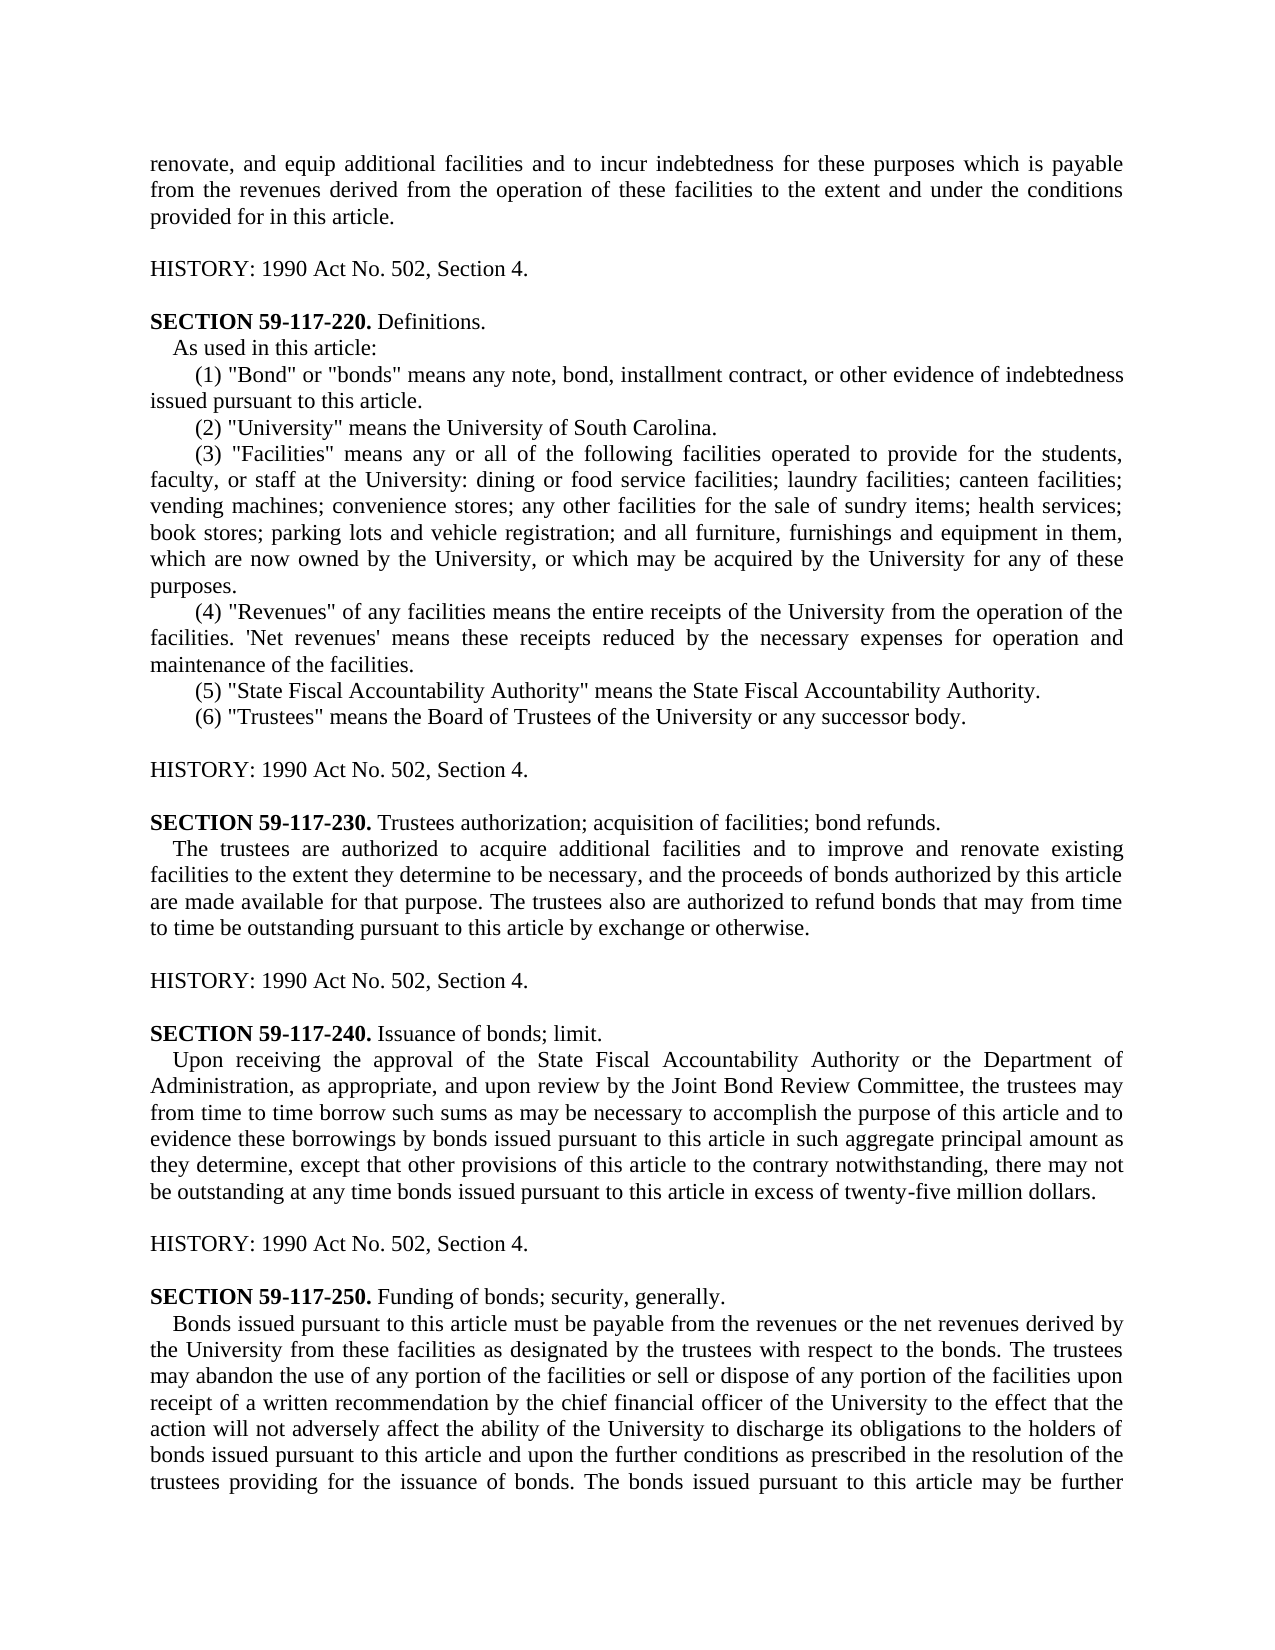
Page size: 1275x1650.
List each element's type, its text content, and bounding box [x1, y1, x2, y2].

text Upon receiving the approval of the State Fiscal Accountability Authority or the Department of Administration, as appropriate, and upon review by the Joint Bond Review Committee, the trustees may from time to time borrow such sums as may be necessary to accomplish the purpose of this article and to evidence these borrowings by bonds issued pursuant to this article in such aggregate principal amount as they determine, except that other provisions of this article to the contrary notwithstanding, there may not be outstanding at any time bonds issued pursuant to this article in excess of twenty-five million dollars. [150, 1046, 1125, 1204]
text As used in this article: [150, 334, 1125, 361]
text HISTORY: 1990 Act No. 502, Section 4. [150, 1231, 1125, 1257]
text The trustees are authorized to acquire additional facilities and to improve and renovate existing facilities to the extent they determine to be necessary, and the proceeds of bonds authorized by this article are made available for that purpose. The trustees also are authorized to refund bonds that may from time to time be outstanding pursuant to this article by exchange or otherwise. [150, 835, 1125, 941]
text (4) "Revenues" of any facilities means the entire receipts of the University from the operation of the facilities. 'Net revenues' means these receipts reduced by the necessary expenses for operation and maintenance of the facilities. [150, 598, 1125, 677]
text HISTORY: 1990 Act No. 502, Section 4. [150, 756, 1125, 782]
text SECTION 59-117-230. Trustees authorization; acquisition of facilities; bond refunds. [150, 809, 1125, 835]
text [150, 1309, 1125, 1494]
text SECTION 59-117-240. Issuance of bonds; limit. [150, 1020, 1125, 1046]
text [150, 150, 1125, 229]
text HISTORY: 1990 Act No. 502, Section 4. [150, 967, 1125, 993]
text (3) "Facilities" means any or all of the following facilities operated to provide for the students, faculty, or staff at the University: dining or food service facilities; laundry facilities; canteen facilities; vending machines; convenience stores; any other facilities for the sale of sundry items; health services; book stores; parking lots and vehicle registration; and all furniture, furnishings and equipment in them, which are now owned by the University, or which may be acquired by the University for any of these purposes. [150, 440, 1125, 598]
text HISTORY: 1990 Act No. 502, Section 4. [150, 255, 1125, 282]
text (6) "Trustees" means the Board of Trustees of the University or any successor body. [150, 703, 1125, 730]
text SECTION 59-117-250. Funding of bonds; security, generally. [150, 1283, 1125, 1309]
text (1) "Bond" or "bonds" means any note, bond, installment contract, or other evidence of indebtedness issued pursuant to this article. [150, 361, 1125, 413]
text (2) "University" means the University of South Carolina. [150, 413, 1125, 440]
text (5) "State Fiscal Accountability Authority" means the State Fiscal Accountability Authority. [150, 677, 1125, 703]
text SECTION 59-117-220. Definitions. [150, 308, 1125, 334]
